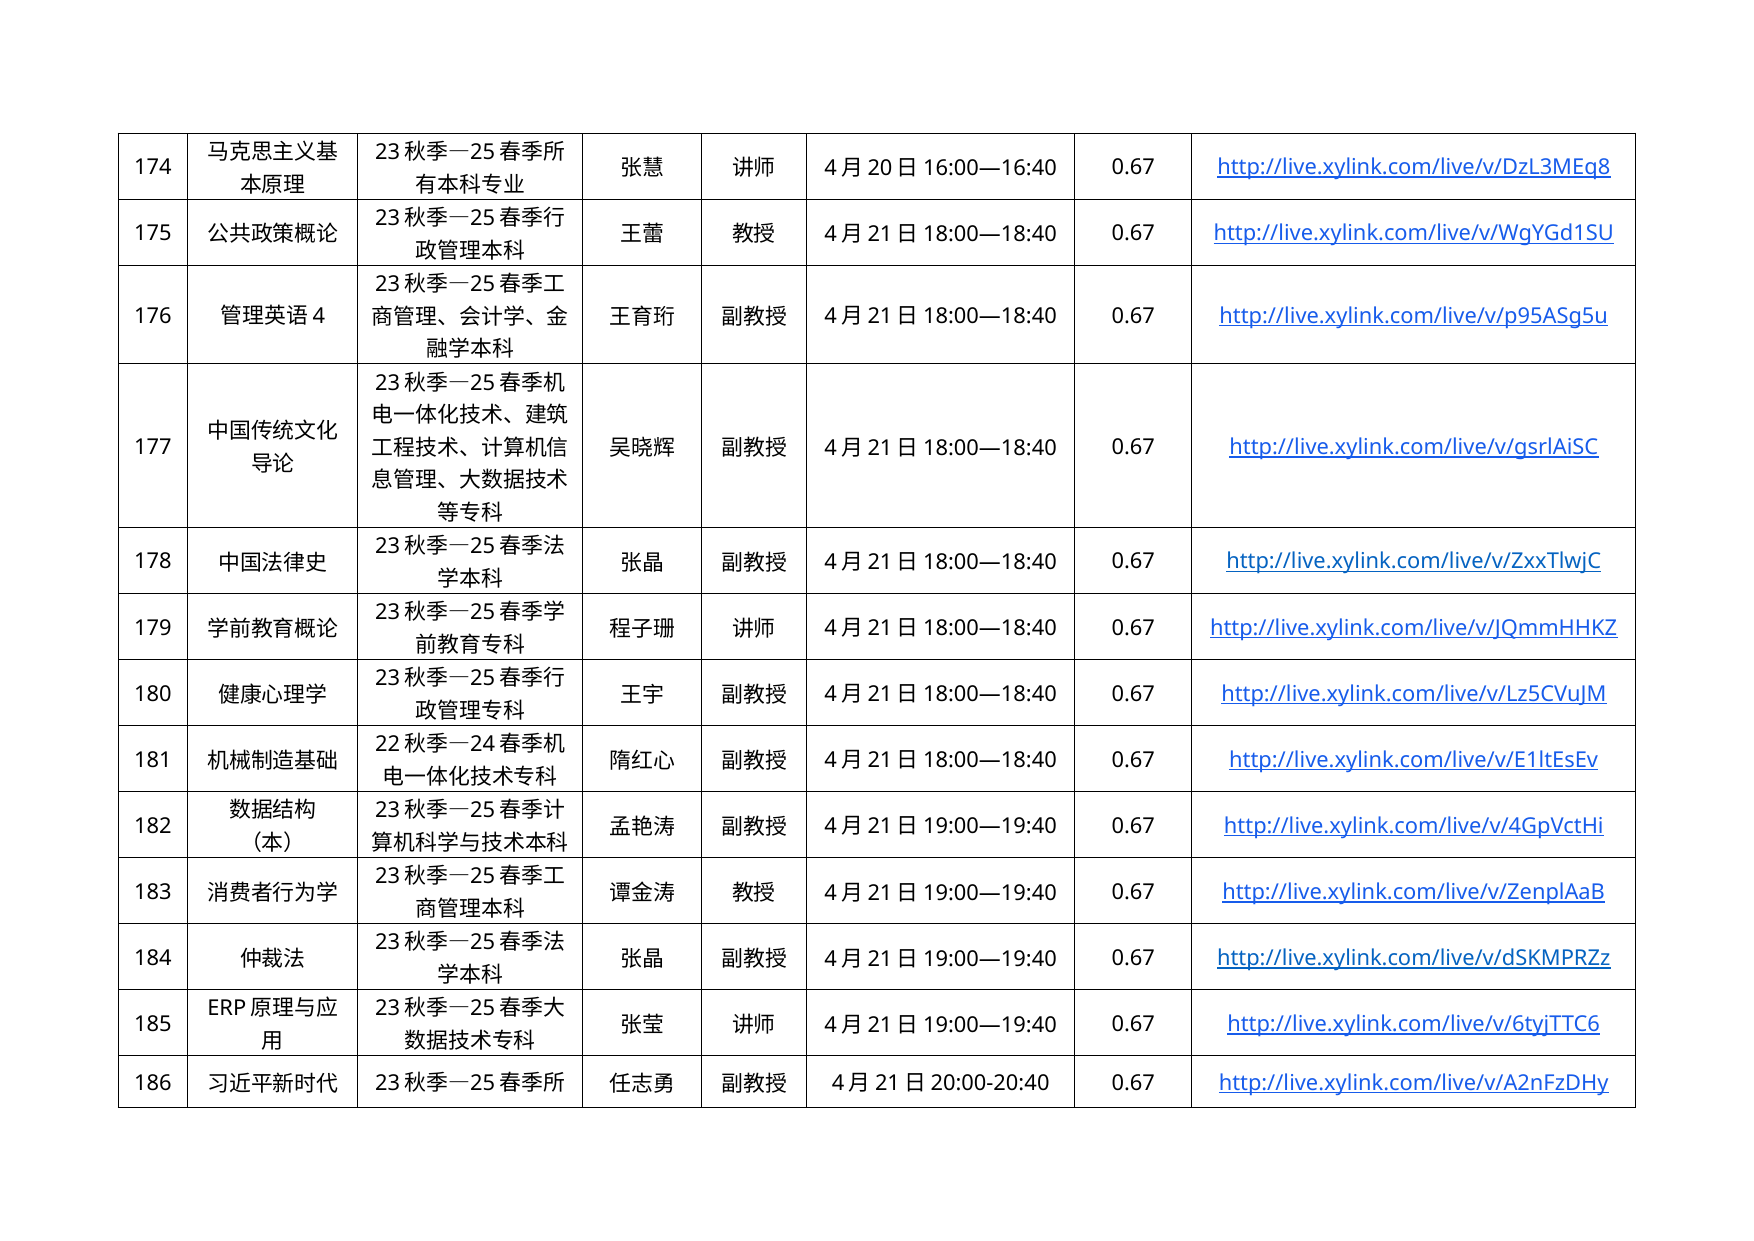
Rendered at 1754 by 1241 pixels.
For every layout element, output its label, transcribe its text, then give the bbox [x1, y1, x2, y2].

table_cell 182 [119, 792, 187, 857]
table_cell http://live.xylink.com/live/v/Lz5CVuJM [1192, 660, 1635, 725]
table_cell http://live.xylink.com/live/v/6tyjTTC6 [1192, 990, 1635, 1055]
table_cell http://live.xylink.com/live/v/ZxxTlwjC [1192, 528, 1635, 593]
table_cell 公共政策概论 [188, 200, 357, 265]
table_cell 讲师 [702, 990, 806, 1055]
table_cell 习近平新时代中国特色社会主义思想概论 [188, 1056, 357, 1107]
table_cell 180 [119, 660, 187, 725]
table_cell 任志勇 [583, 1056, 701, 1107]
table_cell 177 [119, 364, 187, 527]
table_cell 0.67 [1075, 726, 1191, 791]
table_cell 隋红心 [583, 726, 701, 791]
table_cell 副教授 [702, 660, 806, 725]
table_cell 王宇 [583, 660, 701, 725]
table_cell 4月21日18:00—18:40 [807, 726, 1074, 791]
table_cell 23秋季—25春季学前教育专科 [358, 594, 582, 659]
table_cell 副教授 [702, 1056, 806, 1107]
table_cell 4月21日18:00—18:40 [807, 528, 1074, 593]
table_cell 0.67 [1075, 266, 1191, 363]
table_cell 中国法律史 [188, 528, 357, 593]
table_cell 0.67 [1075, 1056, 1191, 1107]
table_cell 4月21日19:00—19:40 [807, 792, 1074, 857]
table_cell 张晶 [583, 924, 701, 989]
table_cell 4月21日19:00—19:40 [807, 858, 1074, 923]
table_cell http://live.xylink.com/live/v/JQmmHHKZ [1192, 594, 1635, 659]
table_cell 4月21日20:00-20:40 [807, 1056, 1074, 1107]
table_cell 0.67 [1075, 660, 1191, 725]
table_cell 175 [119, 200, 187, 265]
table_cell 4月21日18:00—18:40 [807, 364, 1074, 527]
table_cell 仲裁法 [188, 924, 357, 989]
table_cell 张晶 [583, 528, 701, 593]
table_cell 消费者行为学 [188, 858, 357, 923]
table_cell 23秋季—25春季工商管理本科 [358, 858, 582, 923]
table_cell 4月21日18:00—18:40 [807, 200, 1074, 265]
table_cell 183 [119, 858, 187, 923]
table_cell 0.67 [1075, 134, 1191, 199]
table_cell 23秋季—25春季工商管理、会计学、金融学本科 [358, 266, 582, 363]
table_cell 副教授 [702, 528, 806, 593]
table_cell http://live.xylink.com/live/v/WgYGd1SU [1192, 200, 1635, 265]
table_cell 学前教育概论 [188, 594, 357, 659]
table_cell 4月20日16:00—16:40 [807, 134, 1074, 199]
table_cell 0.67 [1075, 990, 1191, 1055]
table_cell 副教授 [702, 266, 806, 363]
table_cell 4月21日18:00—18:40 [807, 266, 1074, 363]
table_cell 185 [119, 990, 187, 1055]
table_cell 讲师 [702, 134, 806, 199]
table_cell 孟艳涛 [583, 792, 701, 857]
table_cell 机械制造基础 [188, 726, 357, 791]
table_cell 管理英语4 [188, 266, 357, 363]
table_cell 0.67 [1075, 594, 1191, 659]
table_cell http://live.xylink.com/live/v/E1ltEsEv [1192, 726, 1635, 791]
table_cell 179 [119, 594, 187, 659]
table_cell 王育珩 [583, 266, 701, 363]
table_cell 讲师 [702, 594, 806, 659]
table_cell ERP原理与应用 [188, 990, 357, 1055]
table_cell 4月21日18:00—18:40 [807, 660, 1074, 725]
table_cell 23秋季—25春季法学本科 [358, 528, 582, 593]
table_cell 176 [119, 266, 187, 363]
table_cell 23秋季—25春季行政管理专科 [358, 660, 582, 725]
table_cell 张慧 [583, 134, 701, 199]
table_cell http://live.xylink.com/live/v/p95ASg5u [1192, 266, 1635, 363]
table_cell http://live.xylink.com/live/v/dSKMPRZz [1192, 924, 1635, 989]
table_cell 王蕾 [583, 200, 701, 265]
table_cell 4月21日19:00—19:40 [807, 924, 1074, 989]
table_cell 181 [119, 726, 187, 791]
table_cell 23秋季—25春季法学本科 [358, 924, 582, 989]
table_cell 教授 [702, 200, 806, 265]
table_cell http://live.xylink.com/live/v/4GpVctHi [1192, 792, 1635, 857]
table_cell 副教授 [702, 364, 806, 527]
table_cell http://live.xylink.com/live/v/DzL3MEq8 [1192, 134, 1635, 199]
table_cell 4月21日18:00—18:40 [807, 594, 1074, 659]
table_cell 174 [119, 134, 187, 199]
table_cell 184 [119, 924, 187, 989]
table_cell 186 [119, 1056, 187, 1107]
table_cell 副教授 [702, 726, 806, 791]
table_cell 吴晓辉 [583, 364, 701, 527]
table_cell 0.67 [1075, 364, 1191, 527]
table_cell 23秋季—25春季所有专业 [358, 1056, 582, 1107]
table_cell 23秋季—25春季行政管理本科 [358, 200, 582, 265]
table_cell 程子珊 [583, 594, 701, 659]
table_cell 教授 [702, 858, 806, 923]
table_cell 副教授 [702, 792, 806, 857]
table_cell 22秋季—24春季机电一体化技术专科 [358, 726, 582, 791]
table_cell 马克思主义基本原理 [188, 134, 357, 199]
table_cell 23秋季—25春季所有本科专业 [358, 134, 582, 199]
table_cell 0.67 [1075, 858, 1191, 923]
table_cell 0.67 [1075, 200, 1191, 265]
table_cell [1192, 1056, 1635, 1107]
table_cell 0.67 [1075, 528, 1191, 593]
table_cell 23秋季—25春季计算机科学与技术本科 [358, 792, 582, 857]
table_cell 张莹 [583, 990, 701, 1055]
table_cell 0.67 [1075, 792, 1191, 857]
table_cell 4月21日19:00—19:40 [807, 990, 1074, 1055]
table_cell 178 [119, 528, 187, 593]
table_cell http://live.xylink.com/live/v/ZenplAaB [1192, 858, 1635, 923]
table_cell http://live.xylink.com/live/v/gsrlAiSC [1192, 364, 1635, 527]
table_cell 23秋季—25春季机电一体化技术、建筑工程技术、计算机信息管理、大数据技术等专科 [358, 364, 582, 527]
table_cell 副教授 [702, 924, 806, 989]
table_cell 谭金涛 [583, 858, 701, 923]
table_cell 23秋季—25春季大数据技术专科 [358, 990, 582, 1055]
table_cell 数据结构（本） [188, 792, 357, 857]
table_cell 健康心理学 [188, 660, 357, 725]
table_cell 0.67 [1075, 924, 1191, 989]
table_cell 中国传统文化导论 [188, 364, 357, 527]
